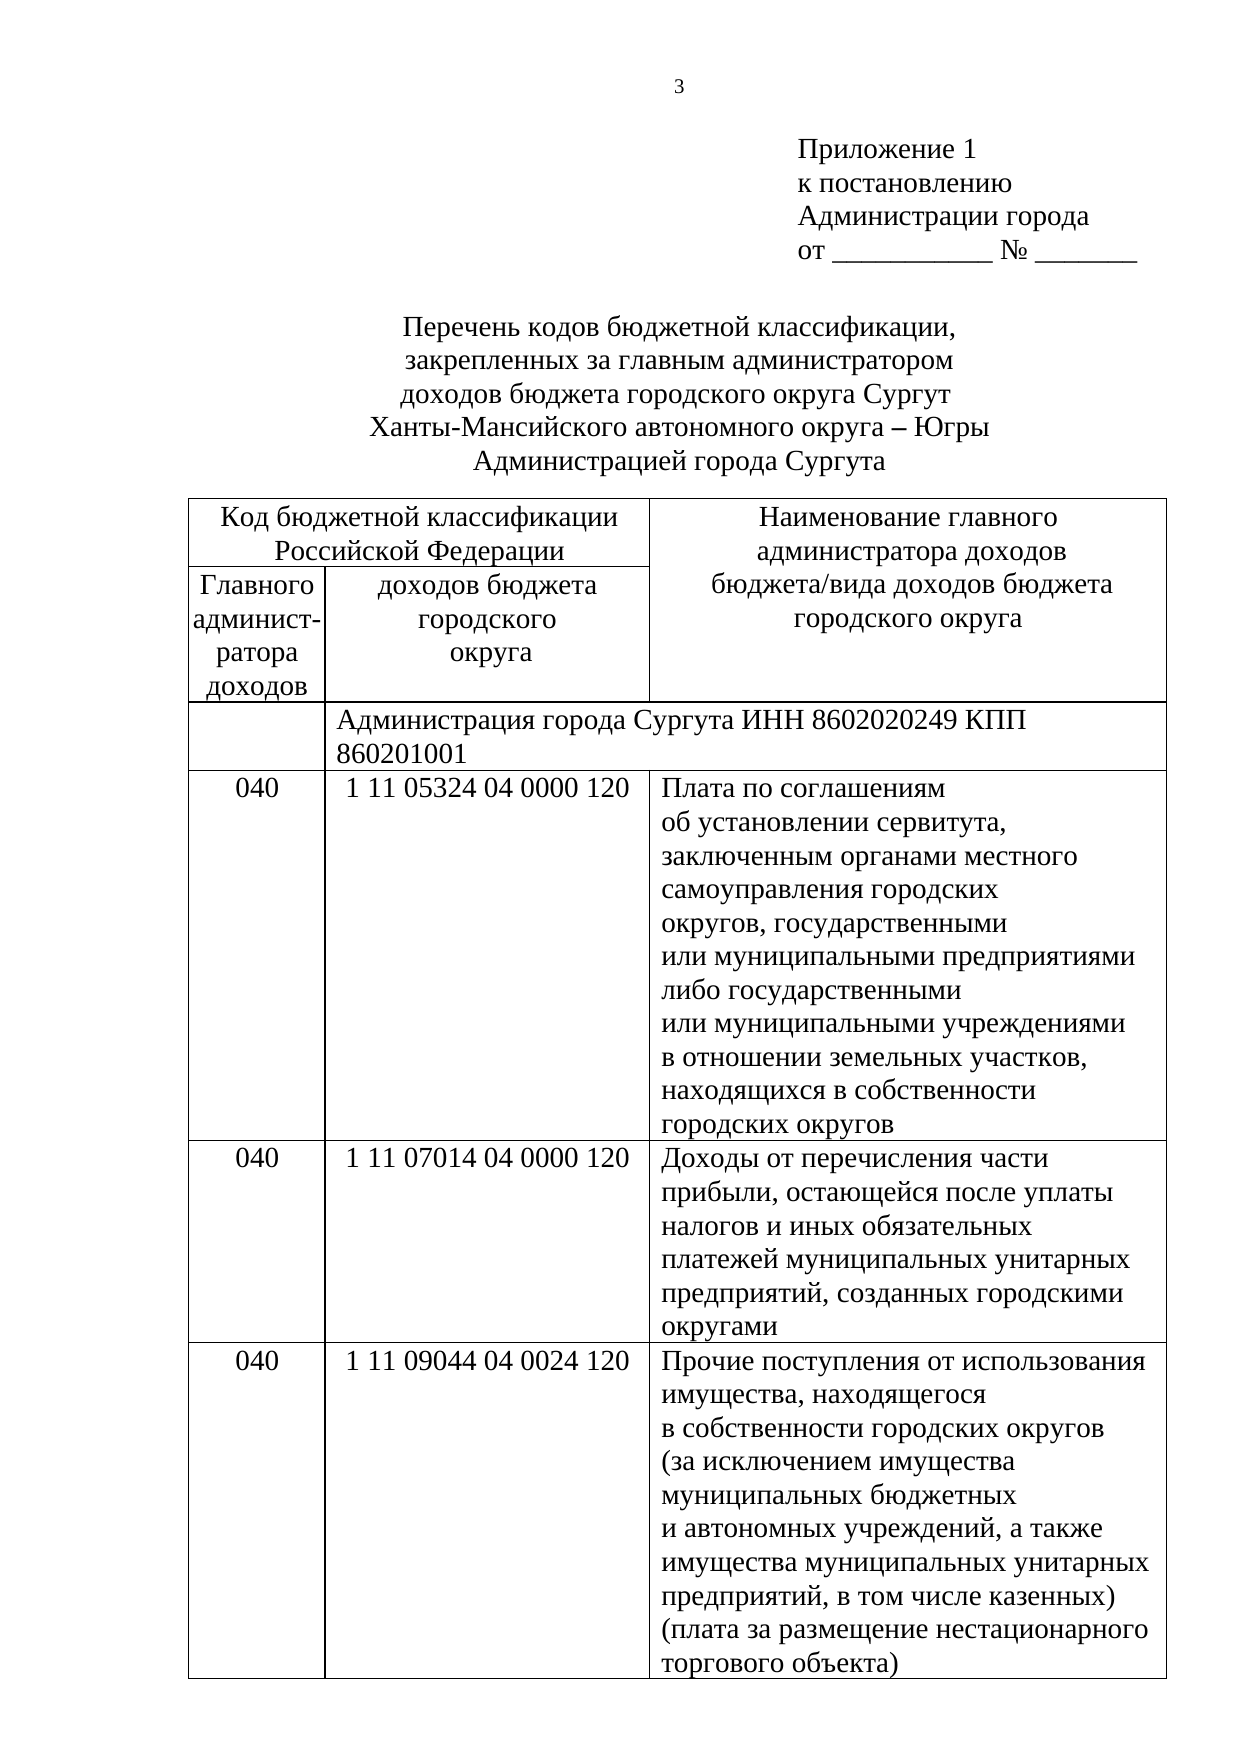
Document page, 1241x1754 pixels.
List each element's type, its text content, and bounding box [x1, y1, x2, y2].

table_cell Прочие поступления от использования имущества, находящегося в собственности городских округов (за исключением имущества муниципальных бюджетных и автономных учреждений, а также имущества муниципальных унитарных предприятий, в том числе казенных) (плата за размещение нестационарного торгового объекта) [650, 1343, 1166, 1678]
table_cell 040 [189, 1343, 324, 1678]
title Администрацией города Сургута [177, 443, 1181, 476]
table_cell 1 11 05324 04 0000 120 [326, 771, 649, 1139]
table_cell 040 [189, 1141, 324, 1342]
table_cell 040 [189, 771, 324, 1139]
title закрепленных за главным администратором [177, 342, 1181, 376]
table_cell доходов бюджета городского округа [326, 567, 649, 701]
table_cell 1 11 09044 04 0024 120 [326, 1343, 649, 1678]
title от ___________ № _______ [797, 232, 1181, 266]
title Перечень кодов бюджетной классификации, [177, 309, 1181, 342]
title доходов бюджета городского округа Сургут Ханты-Мансийского автономного округа – Югры [177, 376, 1181, 443]
title Приложение 1 [797, 131, 1181, 165]
table_cell Плата по соглашениям об установлении сервитута, заключенным органами местного самоуправления городских округов, государственными или муниципальными предприятиями либо государственными или муниципальными учреждениями в отношении земельных участков, находящихся в собственности городских округов [650, 771, 1166, 1139]
table_cell 1 11 07014 04 0000 120 [326, 1141, 649, 1342]
title Администрации города [797, 198, 1181, 232]
title к постановлению [797, 165, 1181, 198]
table_header Наименование главного администратора доходов бюджета/вида доходов бюджета городского округа [650, 499, 1166, 701]
table_cell Доходы от перечисления части прибыли, остающейся после уплаты налогов и иных обязательных платежей муниципальных унитарных предприятий, созданных городскими округами [650, 1141, 1166, 1342]
table_cell Главного админист-ратора доходов [189, 567, 324, 701]
table_cell Администрация города Сургута ИНН 8602020249 КПП 860201001 [326, 703, 1166, 769]
table_cell [189, 703, 324, 769]
table_header Код бюджетной классификации Российской Федерации [189, 499, 649, 566]
